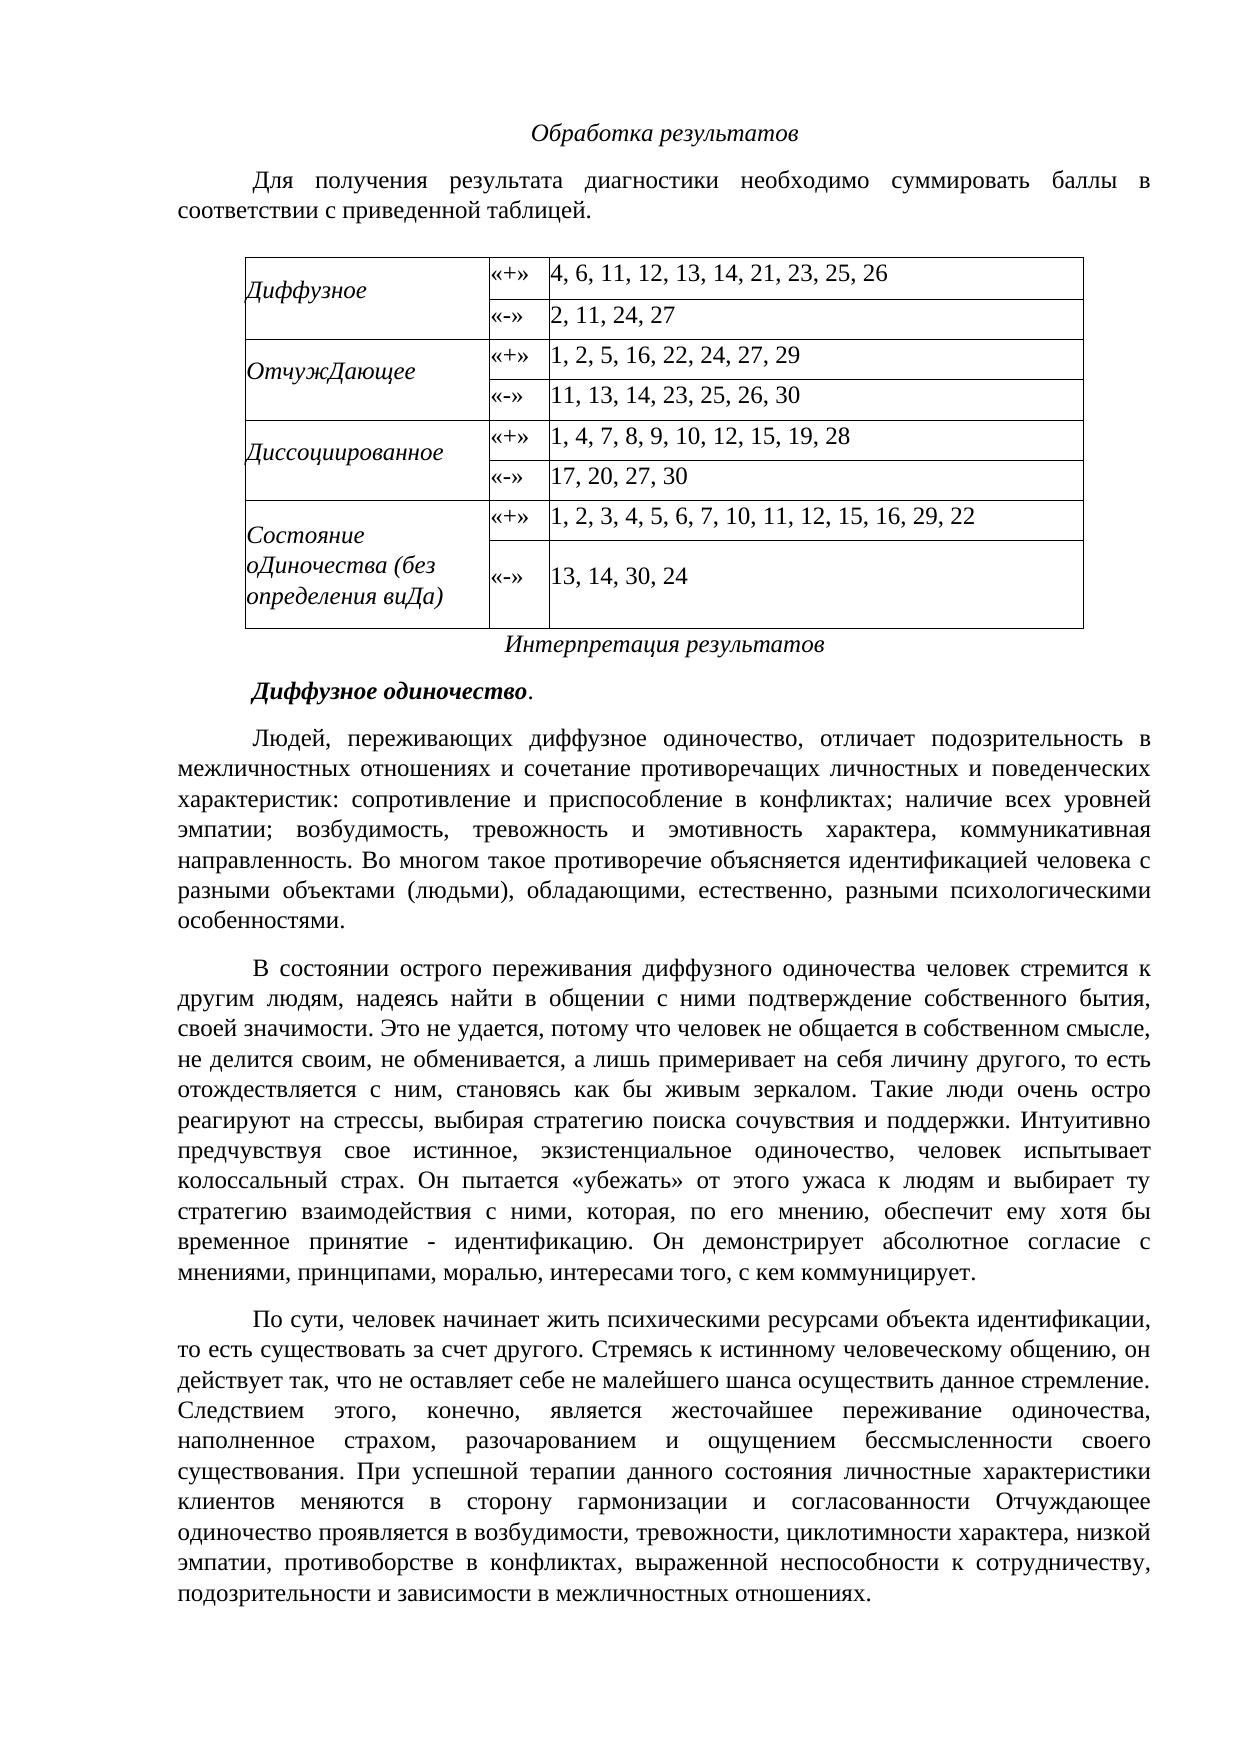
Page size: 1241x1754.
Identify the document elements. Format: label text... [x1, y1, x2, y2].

table_cell 2, 11, 24, 27 [550, 300, 1083, 339]
table_cell «+» [490, 501, 549, 540]
table_cell Состояние оДиночества (без определения виДа) [246, 501, 489, 628]
table_header 4, 6, 11, 12, 13, 14, 21, 23, 25, 26 [550, 258, 1083, 299]
table_cell 17, 20, 27, 30 [550, 461, 1083, 500]
table_cell ОтчужДающее [246, 340, 489, 420]
table_cell «-» [490, 461, 549, 500]
table_cell «-» [490, 380, 549, 420]
text Для получения результата диагностики необходимо суммировать баллы в соответствии с приведенной таблицей. [177, 165, 1152, 224]
table_cell 1, 2, 5, 16, 22, 24, 27, 29 [550, 340, 1083, 379]
table_cell Диссоциированное [246, 421, 489, 500]
text По сути, человек начинает жить психическими ресурсами объекта идентификации, то есть существовать за счет другого. Стремясь к истинному человеческому общению, он действует так, что не оставляет себе не малейшего шанса осуществить данное стремление. Следствием этого, конечно, является жесточайшее переживание одиночества, наполненное страхом, разочарованием и ощущением бессмысленности своего существования. При успешной терапии данного состояния личностные характеристики клиентов меняются в сторону гармонизации и согласованности Отчуждающее одиночество проявляется в возбудимости, тревожности, циклотимности характера, низкой эмпатии, противоборстве в конфликтах, выраженной неспособности к сотрудничеству, подозрительности и зависимости в межличностных отношениях. [177, 1304, 1152, 1606]
text Диффузное одиночество. [177, 676, 1152, 705]
text В состоянии острого переживания диффузного одиночества человек стремится к другим людям, надеясь найти в общении с ними подтверждение собственного бытия, своей значимости. Это не удается, потому что человек не общается в собственном смысле, не делится своим, не обменивается, а лишь примеривает на себя личину другого, то есть отождествляется с ним, становясь как бы живым зеркалом. Такие люди очень остро реагируют на стрессы, выбирая стратегию поиска сочувствия и поддержки. Интуитивно предчувствуя свое истинное, экзистенциальное одиночество, человек испытывает колоссальный страх. Он пытается «убежать» от этого ужаса к людям и выбирает ту стратегию взаимодействия с ними, которая, по его мнению, обеспечит ему хотя бы временное принятие - идентификацию. Он демонстрирует абсолютное согласие с мнениями, принципами, моралью, интересами того, с кем коммуницирует. [177, 953, 1152, 1286]
table_cell 1, 4, 7, 8, 9, 10, 12, 15, 19, 28 [550, 421, 1083, 460]
table_cell 11, 13, 14, 23, 25, 26, 30 [550, 380, 1083, 420]
table_cell «-» [490, 300, 549, 339]
text Обработка результатов [177, 118, 1152, 147]
table_cell 13, 14, 30, 24 [550, 541, 1083, 628]
table_cell «+» [490, 340, 549, 379]
text Интерпретация результатов [177, 629, 1152, 658]
table_header «+» [490, 258, 549, 299]
table_cell 1, 2, 3, 4, 5, 6, 7, 10, 11, 12, 15, 16, 29, 22 [550, 501, 1083, 540]
table_header Диффузное [246, 258, 489, 339]
table_cell «+» [490, 421, 549, 460]
text Людей, переживающих диффузное одиночество, отличает подозрительность в межличностных отношениях и сочетание противоречащих личностных и поведенческих характеристик: сопротивление и приспособление в конфликтах; наличие всех уровней эмпатии; возбудимость, тревожность и эмотивность характера, коммуникативная направленность. Во многом такое противоречие объясняется идентификацией человека с разными объектами (людьми), обладающими, естественно, разными психологическими особенностями. [177, 723, 1152, 934]
table_cell «-» [490, 541, 549, 628]
